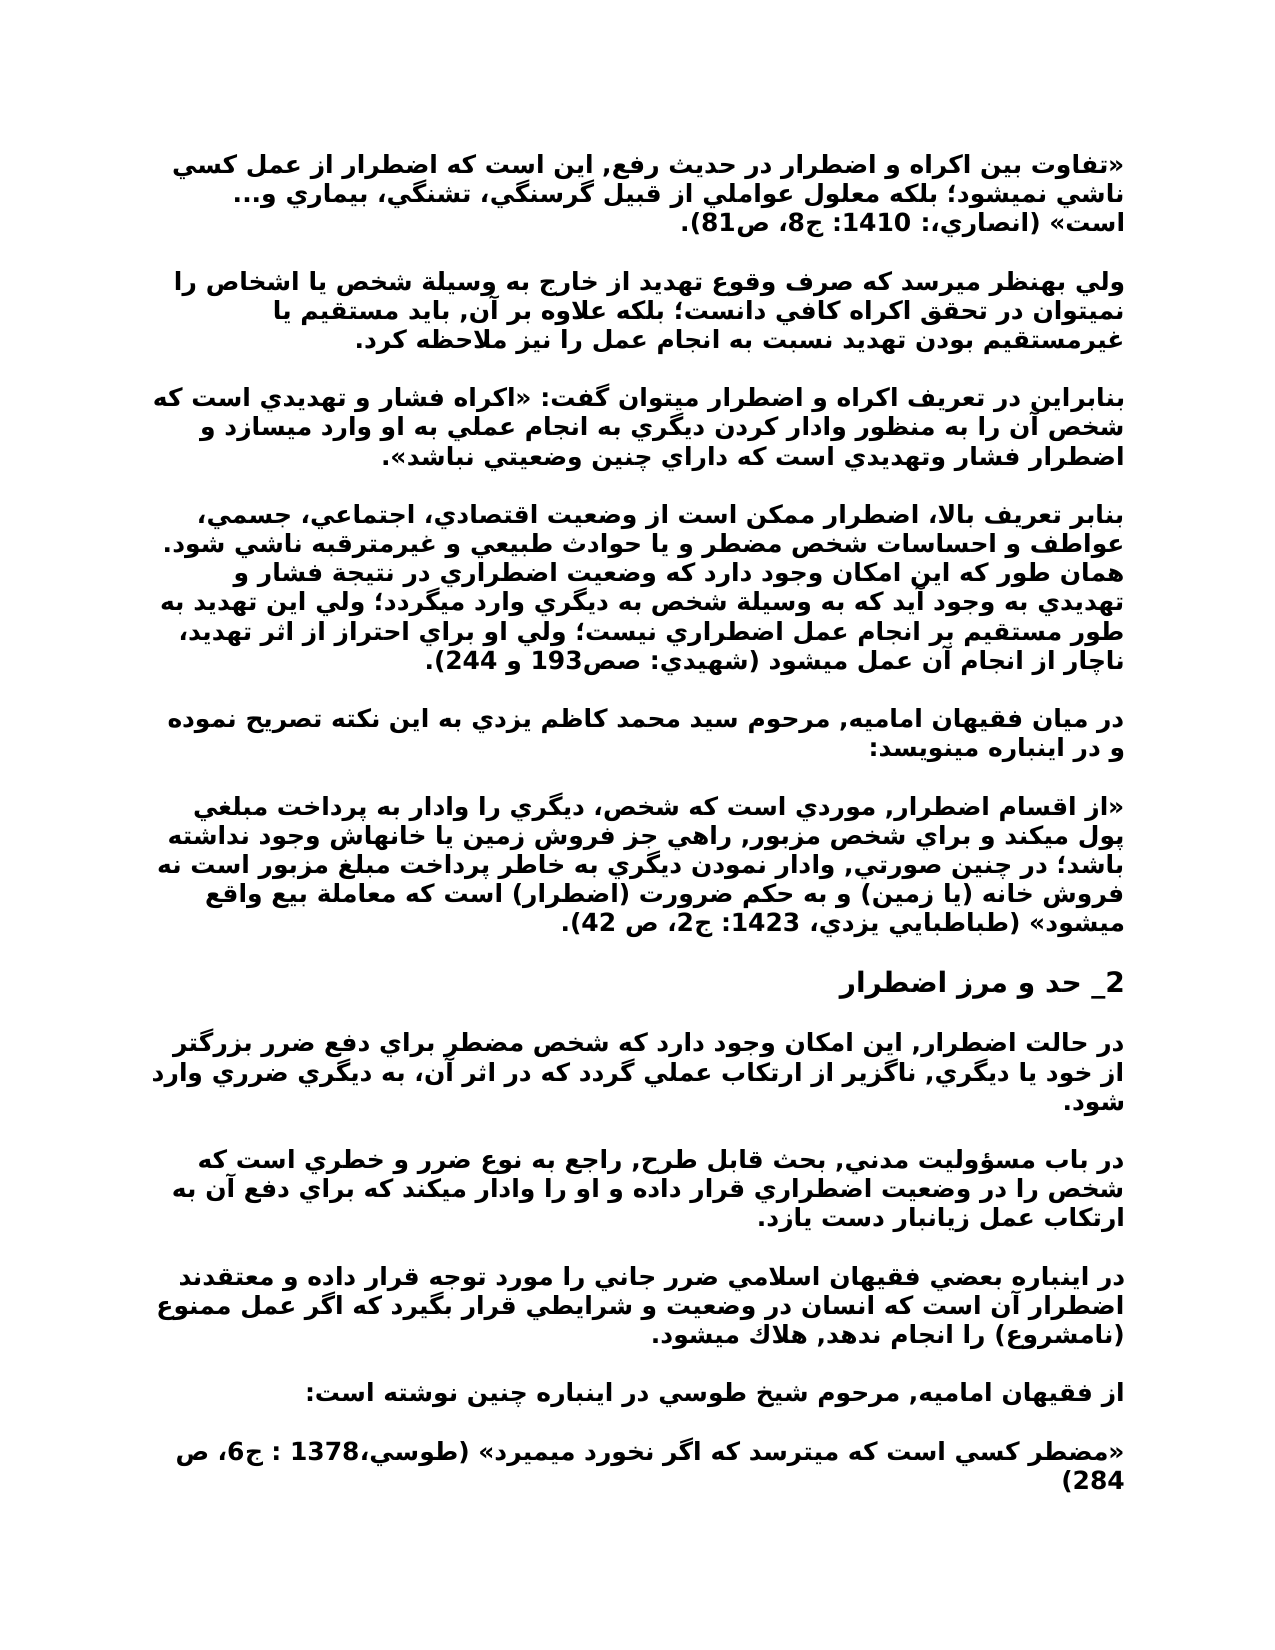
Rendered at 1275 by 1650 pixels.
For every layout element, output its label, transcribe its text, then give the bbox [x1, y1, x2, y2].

text در باب مسؤوليت مدني, بحث قابل طرح, راجع به نوع ضرر و خطري است كه شخص را در وضعيت اضطراري قرار داده و او را وادار مي‏كند كه براي دفع آن به ارتكاب عمل زيانبار دست يازد. [150, 1145, 1125, 1233]
text بنابراين در تعريف اكراه و اضطرار مي‏توان گفت: «اكراه فشار و تهديدي است كه شخص آن را به منظور وادار كردن ديگري به انجام عملي به او وارد مي‏سازد و اضطرار فشار وتهديدي است كه داراي چنين وضعيتي نباشد». [150, 383, 1125, 471]
text در اينباره بعضي فقيهان اسلامي ضرر جاني را مورد توجه قرار داده و معتقدند اضطرار آن است كه انسان در وضعيت و شرايطي قرار بگيرد كه اگر عمل ممنوع (نامشروع) را انجام ندهد, هلاك مي‏شود. [150, 1262, 1125, 1349]
text در ميان فقيهان اماميه, مرحوم سيد محمد كاظم يزدي به اين نكته تصريح نموده و در اينباره مي‏نويسد: [150, 704, 1125, 762]
text 2_ حد و مرز اضطرار [150, 967, 1125, 999]
text بنابر تعريف بالا، اضطرار ممكن است از وضعيت اقتصادي، اجتماعي، جسمي، عواطف و احساسات شخص مضطر و يا حوادث طبيعي و غيرمترقبه ناشي شود. همان طور كه اين امكان وجود دارد كه وضعيت اضطراري در نتيجة فشار و تهديدي به وجود آيد كه به وسيلة شخص به ديگري وارد مي‏گردد؛ ولي اين تهديد به طور مستقيم بر انجام عمل اضطراري نيست؛ ولي او براي احتراز از اثر تهديد، ناچار از انجام آن عمل مي‏شود (شهيدي: صص193 و 244). [150, 500, 1125, 675]
text در حالت اضطرار, اين امكان وجود دارد كه شخص مضطر براي دفع ضرر بزرگتر از خود يا ديگري, ناگزير از ارتكاب عملي گردد كه در اثر آن، به ديگري ضرري وارد شود. [150, 1028, 1125, 1116]
text «از اقسام اضطرار, موردي است كه شخص، ديگري را وادار به پرداخت مبلغي پول مي‏كند و براي شخص مزبور, راهي جز فروش زمين يا خانه‏اش وجود نداشته باشد؛ در چنين صورتي, وادار نمودن ديگري به خاطر پرداخت مبلغ مزبور است نه فروش خانه (يا زمين) و به حكم ضرورت (اضطرار) است كه معاملة بيع واقع مي‏شود» (طباطبايي يزدي، 1423: ج‏2، ص 42). [150, 792, 1125, 937]
text از فقيهان اماميه, مرحوم شيخ طوسي در اينباره چنين نوشته است: [150, 1378, 1125, 1408]
text ولي بهنظر مي‏رسد كه صرف وقوع تهديد از خارج به وسيلة شخص يا اشخاص را نمي‏توان در تحقق اكراه كافي دانست؛ بلكه علاوه بر آن, ‏بايد مستقيم يا غيرمستقيم بودن تهديد نسبت به انجام عمل را نيز ملاحظه كرد. [150, 267, 1125, 354]
text «تفاوت بين اكراه و اضطرار در حديث رفع, اين است كه اضطرار از عمل كسي ناشي نمي‏شود؛ بلكه معلول عواملي از قبيل گرسنگي، تشنگي، بيماري و... است» (انصاري،: 1410: ج‏8، ص‏81). [150, 150, 1125, 237]
text «مضطر كسي است كه مي‏ترسد كه اگر نخورد مي‏ميرد» (طوسي،1378 : ج‏6، ص‏284) [150, 1437, 1125, 1495]
